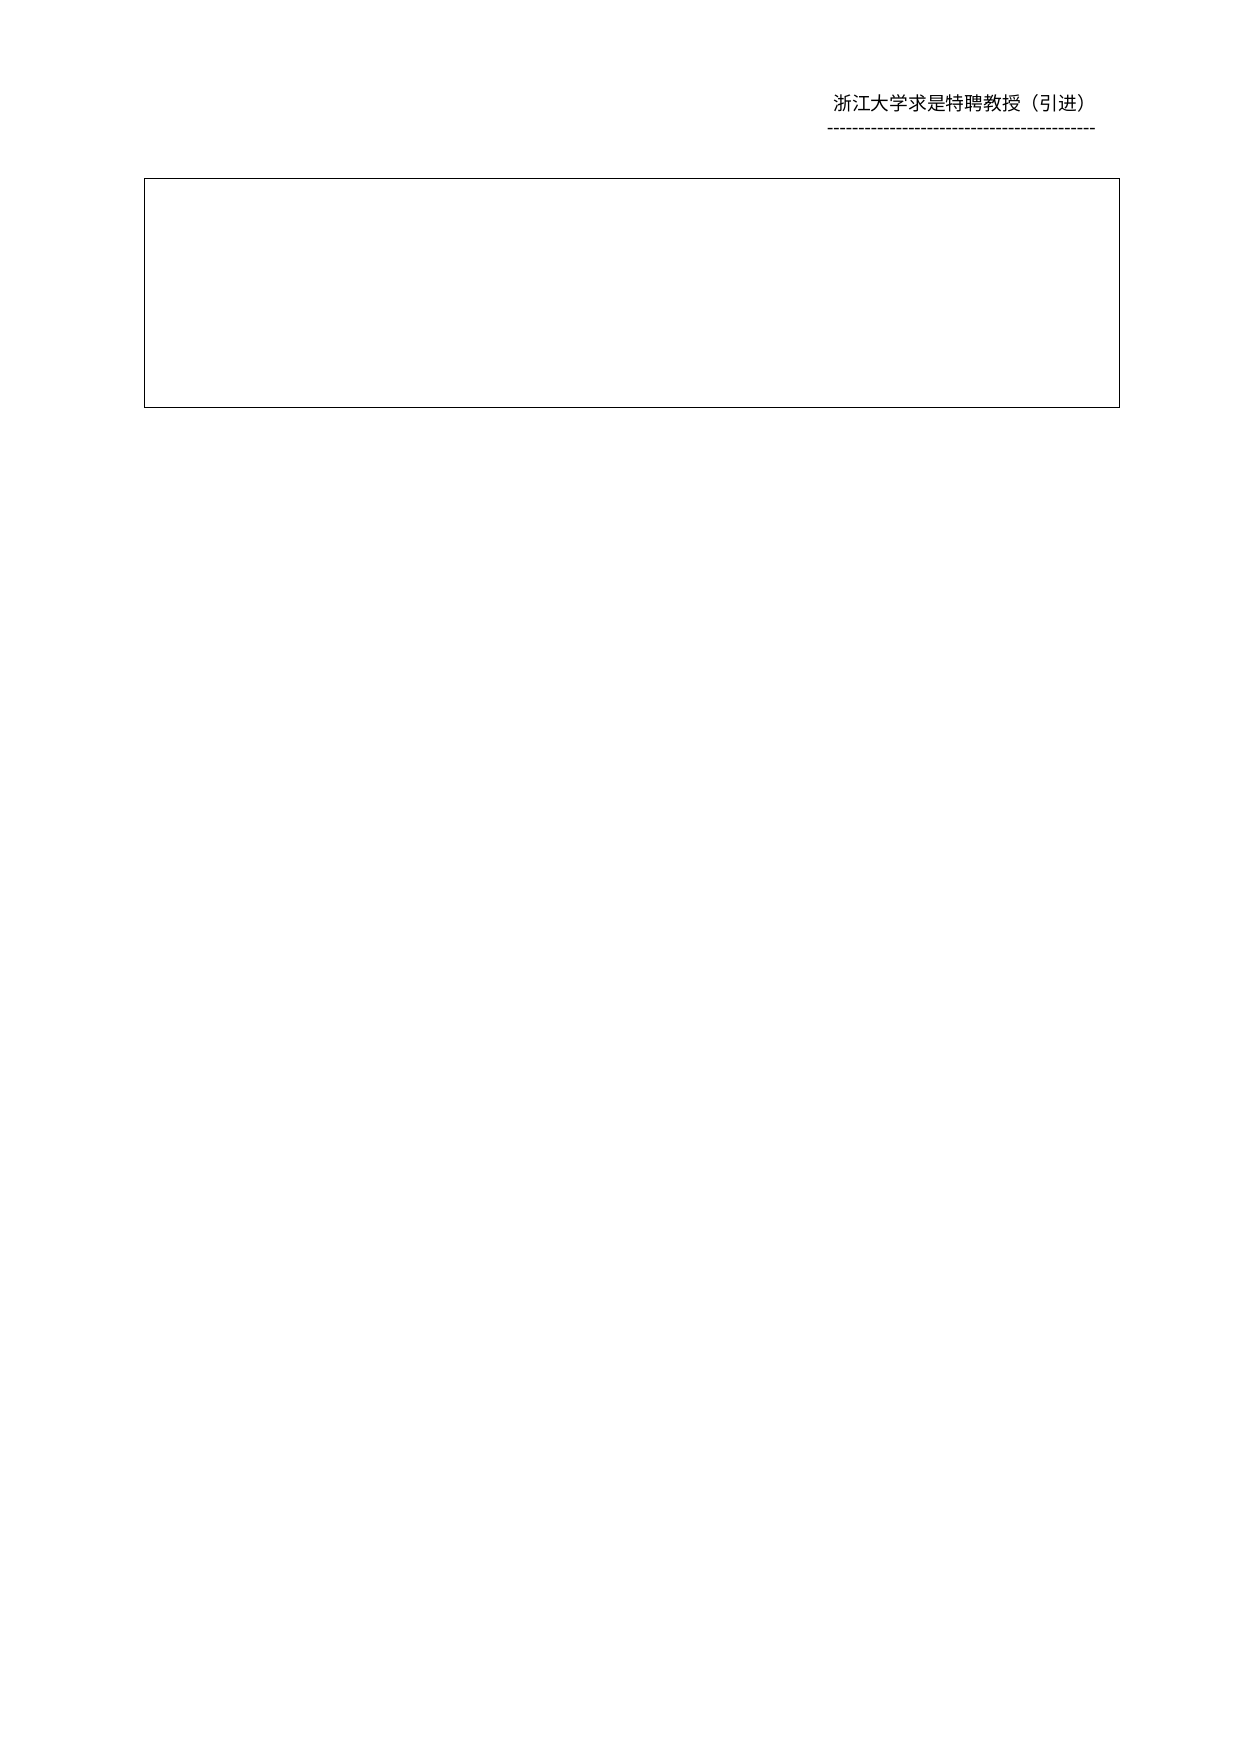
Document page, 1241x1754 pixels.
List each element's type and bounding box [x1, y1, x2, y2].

table_cell [145, 179, 1119, 407]
